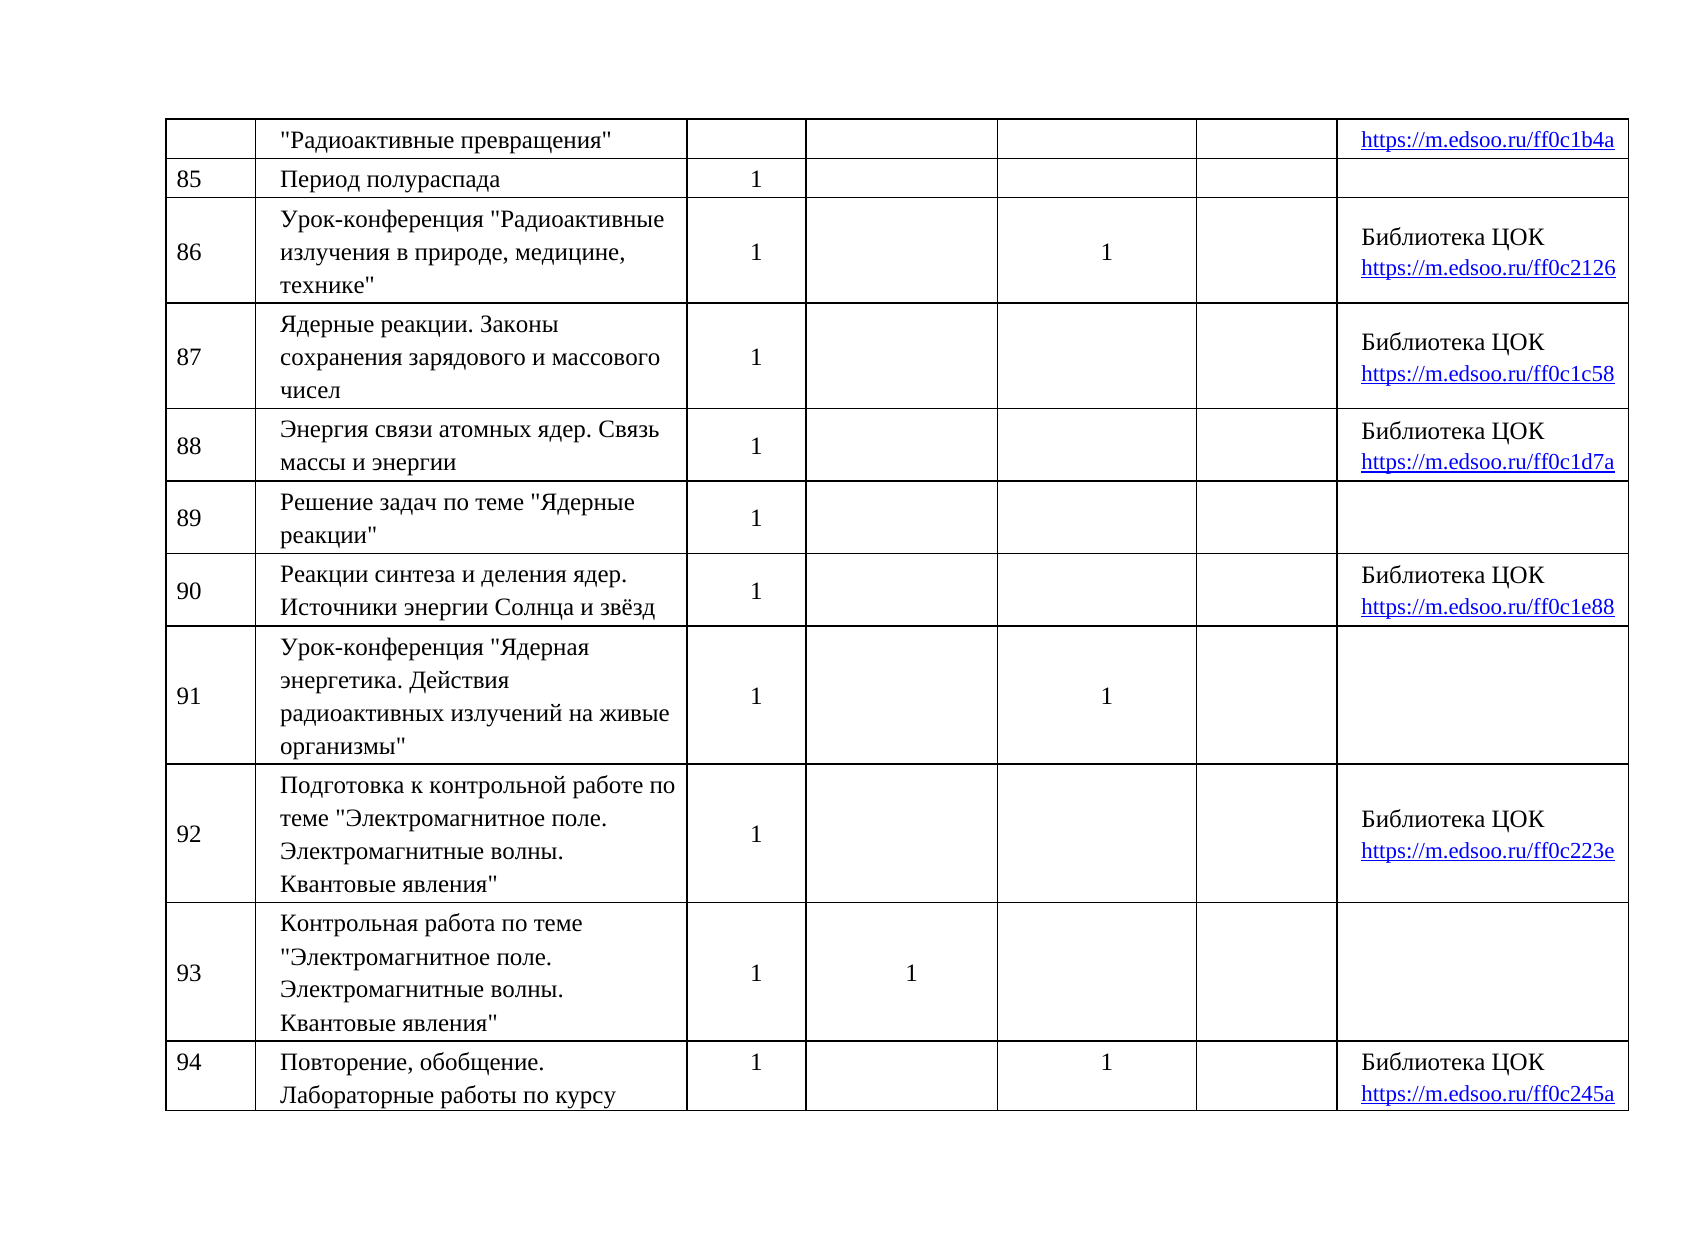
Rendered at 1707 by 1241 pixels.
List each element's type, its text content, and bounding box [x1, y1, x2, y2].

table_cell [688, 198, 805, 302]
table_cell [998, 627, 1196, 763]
table_cell 1 [688, 120, 805, 157]
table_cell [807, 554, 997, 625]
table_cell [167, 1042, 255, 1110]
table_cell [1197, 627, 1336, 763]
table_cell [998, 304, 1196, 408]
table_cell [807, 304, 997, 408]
table_cell 85 [167, 159, 255, 197]
table_cell 1 [688, 159, 805, 197]
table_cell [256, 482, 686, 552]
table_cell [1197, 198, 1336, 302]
table_cell 84 [167, 120, 255, 157]
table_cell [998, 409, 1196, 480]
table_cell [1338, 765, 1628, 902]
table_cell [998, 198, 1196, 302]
table_cell Период полураспада [256, 159, 686, 197]
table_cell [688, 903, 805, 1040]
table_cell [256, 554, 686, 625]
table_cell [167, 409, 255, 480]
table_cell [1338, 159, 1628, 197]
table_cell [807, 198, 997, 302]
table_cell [256, 120, 686, 157]
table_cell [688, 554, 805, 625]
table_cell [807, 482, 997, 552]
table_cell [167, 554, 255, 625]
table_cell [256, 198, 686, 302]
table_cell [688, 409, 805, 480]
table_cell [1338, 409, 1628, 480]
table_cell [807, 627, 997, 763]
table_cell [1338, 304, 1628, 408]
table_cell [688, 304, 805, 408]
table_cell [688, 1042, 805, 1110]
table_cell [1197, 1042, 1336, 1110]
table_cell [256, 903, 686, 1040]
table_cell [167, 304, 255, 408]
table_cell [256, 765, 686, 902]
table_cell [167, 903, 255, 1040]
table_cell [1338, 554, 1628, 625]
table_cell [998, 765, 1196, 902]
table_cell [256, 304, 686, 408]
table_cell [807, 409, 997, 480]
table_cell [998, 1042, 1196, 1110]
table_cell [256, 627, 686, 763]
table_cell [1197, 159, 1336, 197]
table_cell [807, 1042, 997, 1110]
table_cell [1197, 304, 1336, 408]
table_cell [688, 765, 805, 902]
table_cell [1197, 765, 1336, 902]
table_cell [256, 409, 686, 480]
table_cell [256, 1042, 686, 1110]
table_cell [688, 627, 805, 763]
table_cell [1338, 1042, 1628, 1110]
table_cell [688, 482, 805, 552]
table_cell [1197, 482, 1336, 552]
table_cell [807, 159, 997, 197]
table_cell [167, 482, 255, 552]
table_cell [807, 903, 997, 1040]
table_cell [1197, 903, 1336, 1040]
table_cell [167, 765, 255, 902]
table_cell [998, 120, 1196, 157]
table_cell [1197, 120, 1336, 157]
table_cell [1338, 120, 1628, 157]
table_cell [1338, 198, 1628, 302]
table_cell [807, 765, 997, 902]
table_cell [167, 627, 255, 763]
table_cell [807, 120, 997, 157]
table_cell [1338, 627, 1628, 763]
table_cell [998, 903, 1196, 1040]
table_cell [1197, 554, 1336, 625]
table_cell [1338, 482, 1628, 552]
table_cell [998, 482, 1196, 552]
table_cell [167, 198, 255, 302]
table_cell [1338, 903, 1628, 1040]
table_cell [998, 159, 1196, 197]
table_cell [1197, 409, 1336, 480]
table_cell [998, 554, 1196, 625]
